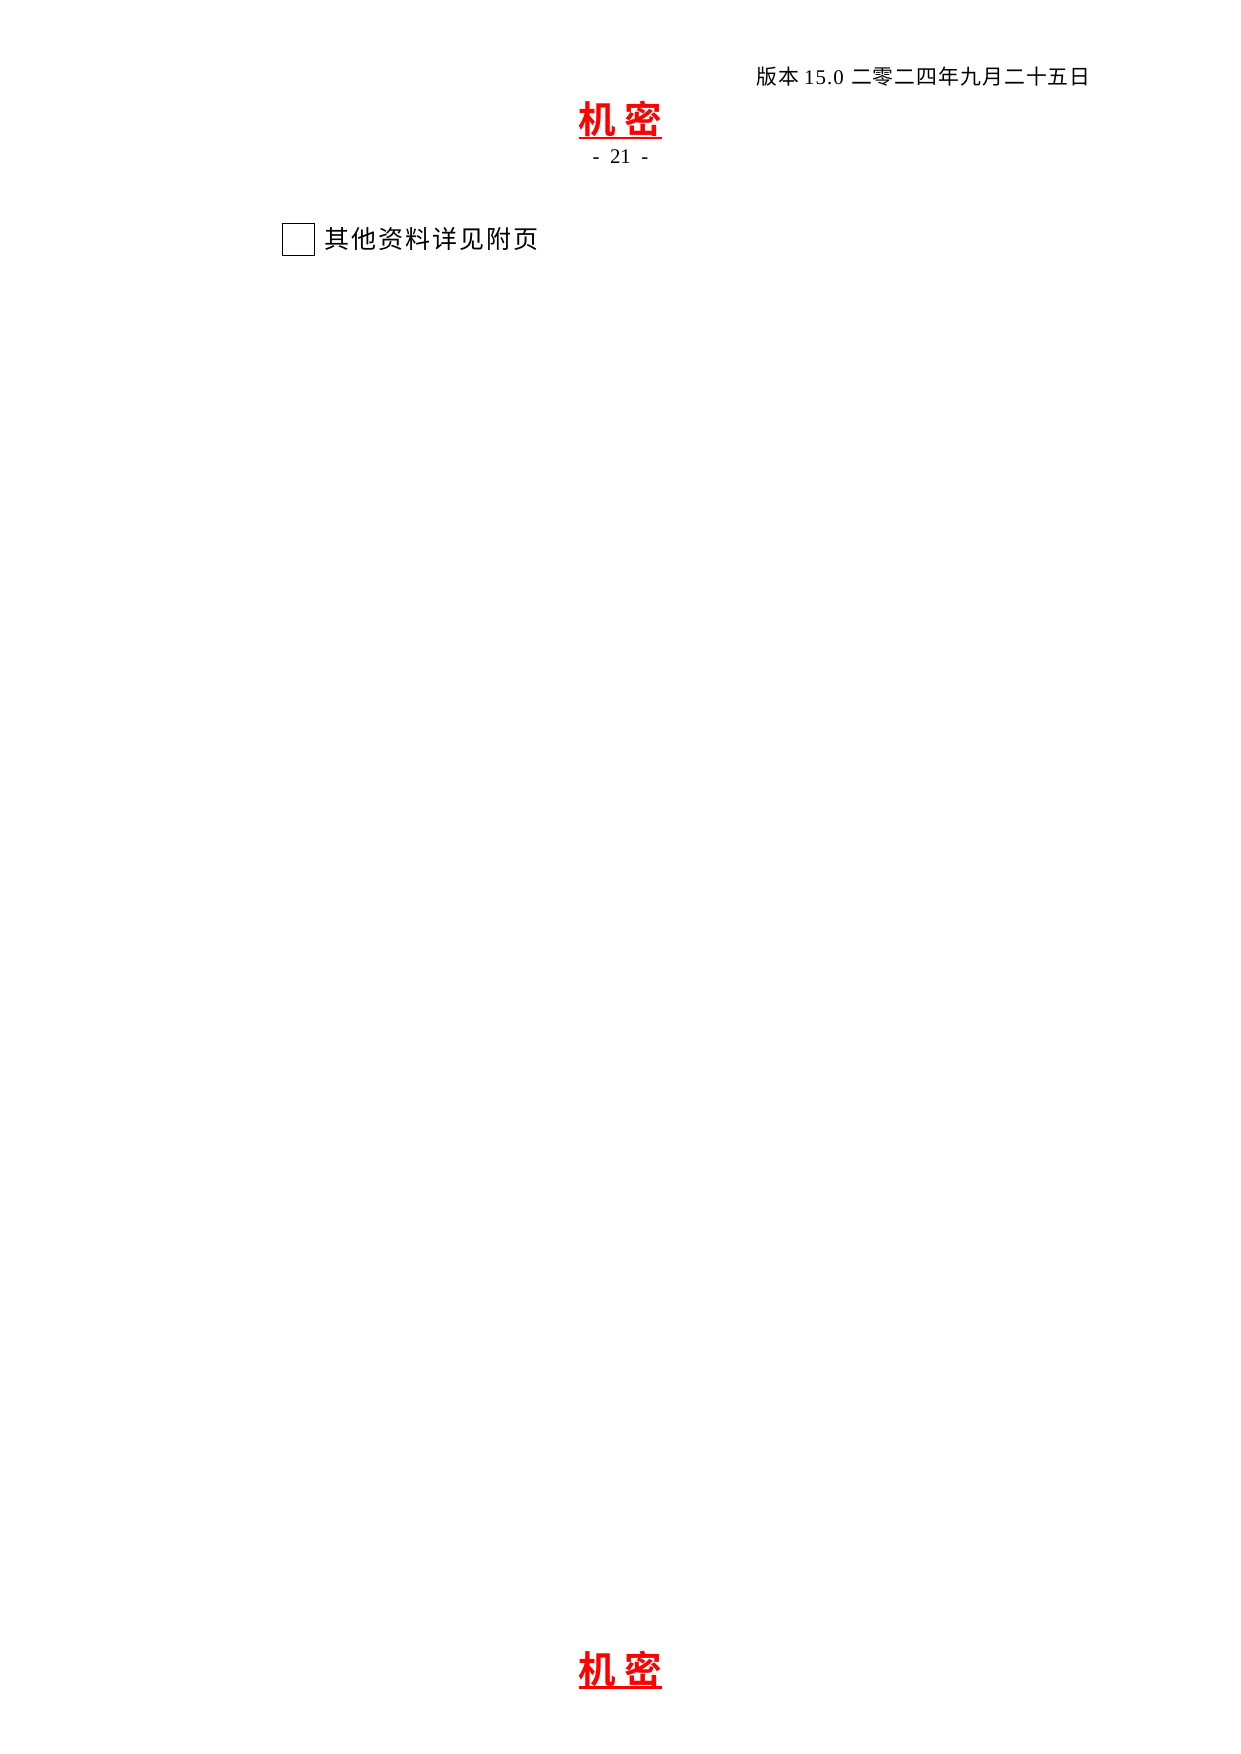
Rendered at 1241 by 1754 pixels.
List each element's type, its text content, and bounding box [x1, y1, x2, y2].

text 其他资料详见附页 [150, 219, 1090, 256]
